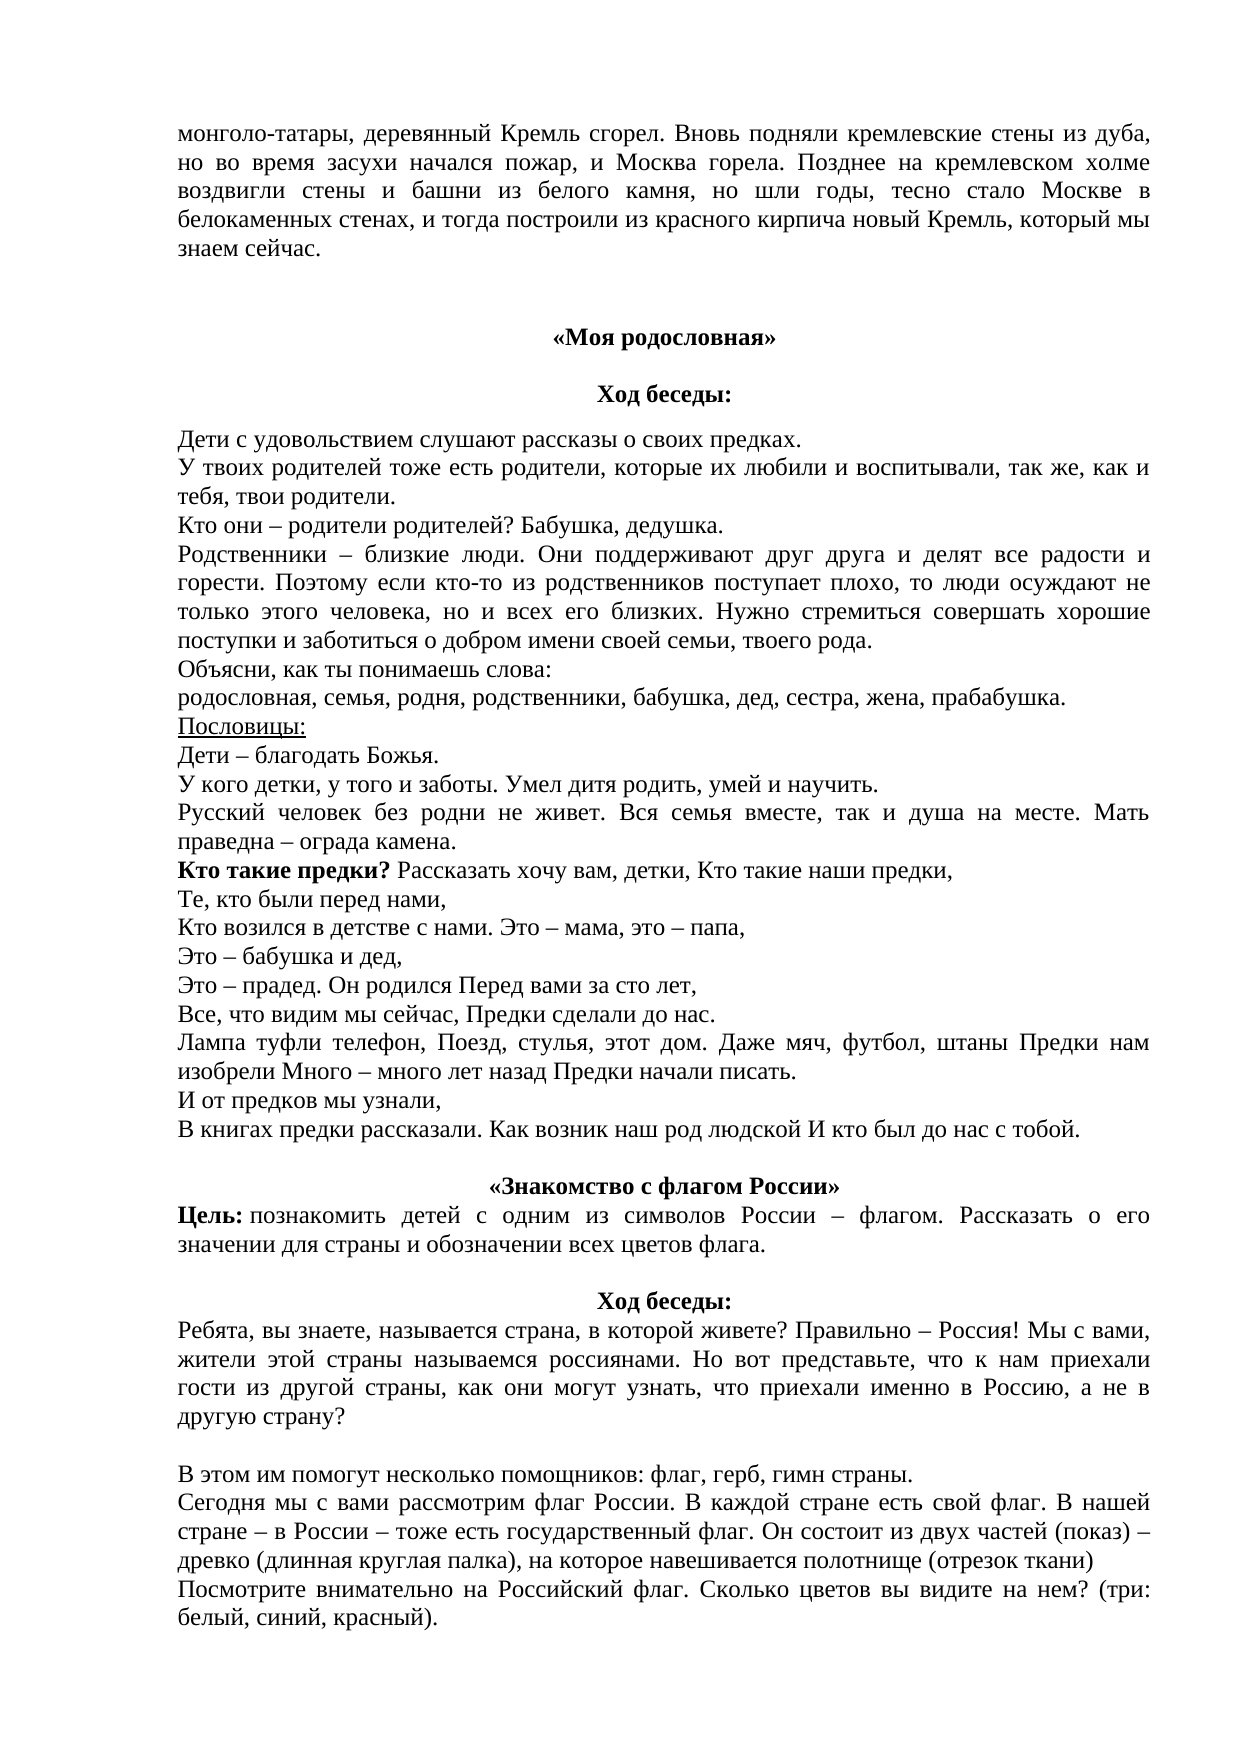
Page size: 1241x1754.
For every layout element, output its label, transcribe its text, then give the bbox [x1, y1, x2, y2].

text Ребята, вы знаете, называется страна, в которой живете? Правильно – Россия! Мы с вами, жители этой страны называемся россиянами. Но вот представьте, что к нам приехали гости из другой страны, как они могут узнать, что приехали именно в Россию, а не в другую страну? [177, 1315, 1152, 1430]
text Ход беседы: [177, 379, 1152, 408]
text У кого детки, у того и заботы. Умел дитя родить, умей и научить. [177, 769, 1152, 797]
text Русский человек без родни не живет. Вся семья вместе, так и душа на месте. Мать праведна – ограда камена. [177, 797, 1152, 855]
text Кто они – родители родителей? Бабушка, дедушка. [177, 510, 1152, 539]
text Дети с удовольствием слушают рассказы о своих предках. [177, 424, 1152, 452]
text Цель: познакомить детей с одним из символов России – флагом. Рассказать о его значении для страны и обозначении всех цветов флага. [177, 1200, 1152, 1257]
text Посмотрите внимательно на Российский флаг. Сколько цветов вы видите на нем? (три: белый, синий, красный). [177, 1574, 1152, 1631]
text Сегодня мы с вами рассмотрим флаг России. В каждой стране есть свой флаг. В нашей стране – в России – тоже есть государственный флаг. Он состоит из двух частей (показ) – древко (длинная круглая палка), на которое навешивается полотнище (отрезок ткани) [177, 1487, 1152, 1574]
text Дети – благодать Божья. [177, 740, 1152, 769]
text Кто возился в детстве с нами. Это – мама, это – папа, [177, 912, 1152, 941]
text Пословицы: [177, 711, 1152, 740]
text Те, кто были перед нами, [177, 884, 1152, 912]
text Кто такие предки? Рассказать хочу вам, детки, Кто такие наши предки, [177, 855, 1152, 884]
text Все, что видим мы сейчас, Предки сделали до нас. [177, 999, 1152, 1027]
text родословная, семья, родня, родственники, бабушка, дед, сестра, жена, прабабушка. [177, 682, 1152, 711]
text «Знакомство с флагом России» [177, 1171, 1152, 1200]
text В этом им помогут несколько помощников: флаг, герб, гимн страны. [177, 1459, 1152, 1487]
text Объясни, как ты понимаешь слова: [177, 654, 1152, 682]
text Ход беседы: [177, 1286, 1152, 1315]
text Лампа туфли телефон, Поезд, стулья, этот дом. Даже мяч, футбол, штаны Предки нам изобрели Много – много лет назад Предки начали писать. [177, 1027, 1152, 1085]
text «Моя родословная» [177, 322, 1152, 351]
text У твоих родителей тоже есть родители, которые их любили и воспитывали, так же, как и тебя, твои родители. [177, 452, 1152, 510]
text В книгах предки рассказали. Как возник наш род людской И кто был до нас с тобой. [177, 1114, 1152, 1142]
text Родственники – близкие люди. Они поддерживают друг друга и делят все радости и горести. Поэтому если кто-то из родственников поступает плохо, то люди осуждают не только этого человека, но и всех его близких. Нужно стремиться совершать хорошие поступки и заботиться о добром имени своей семьи, твоего рода. [177, 539, 1152, 654]
text Это – прадед. Он родился Перед вами за сто лет, [177, 970, 1152, 999]
text Это – бабушка и дед, [177, 941, 1152, 970]
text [177, 118, 1152, 262]
text И от предков мы узнали, [177, 1085, 1152, 1114]
